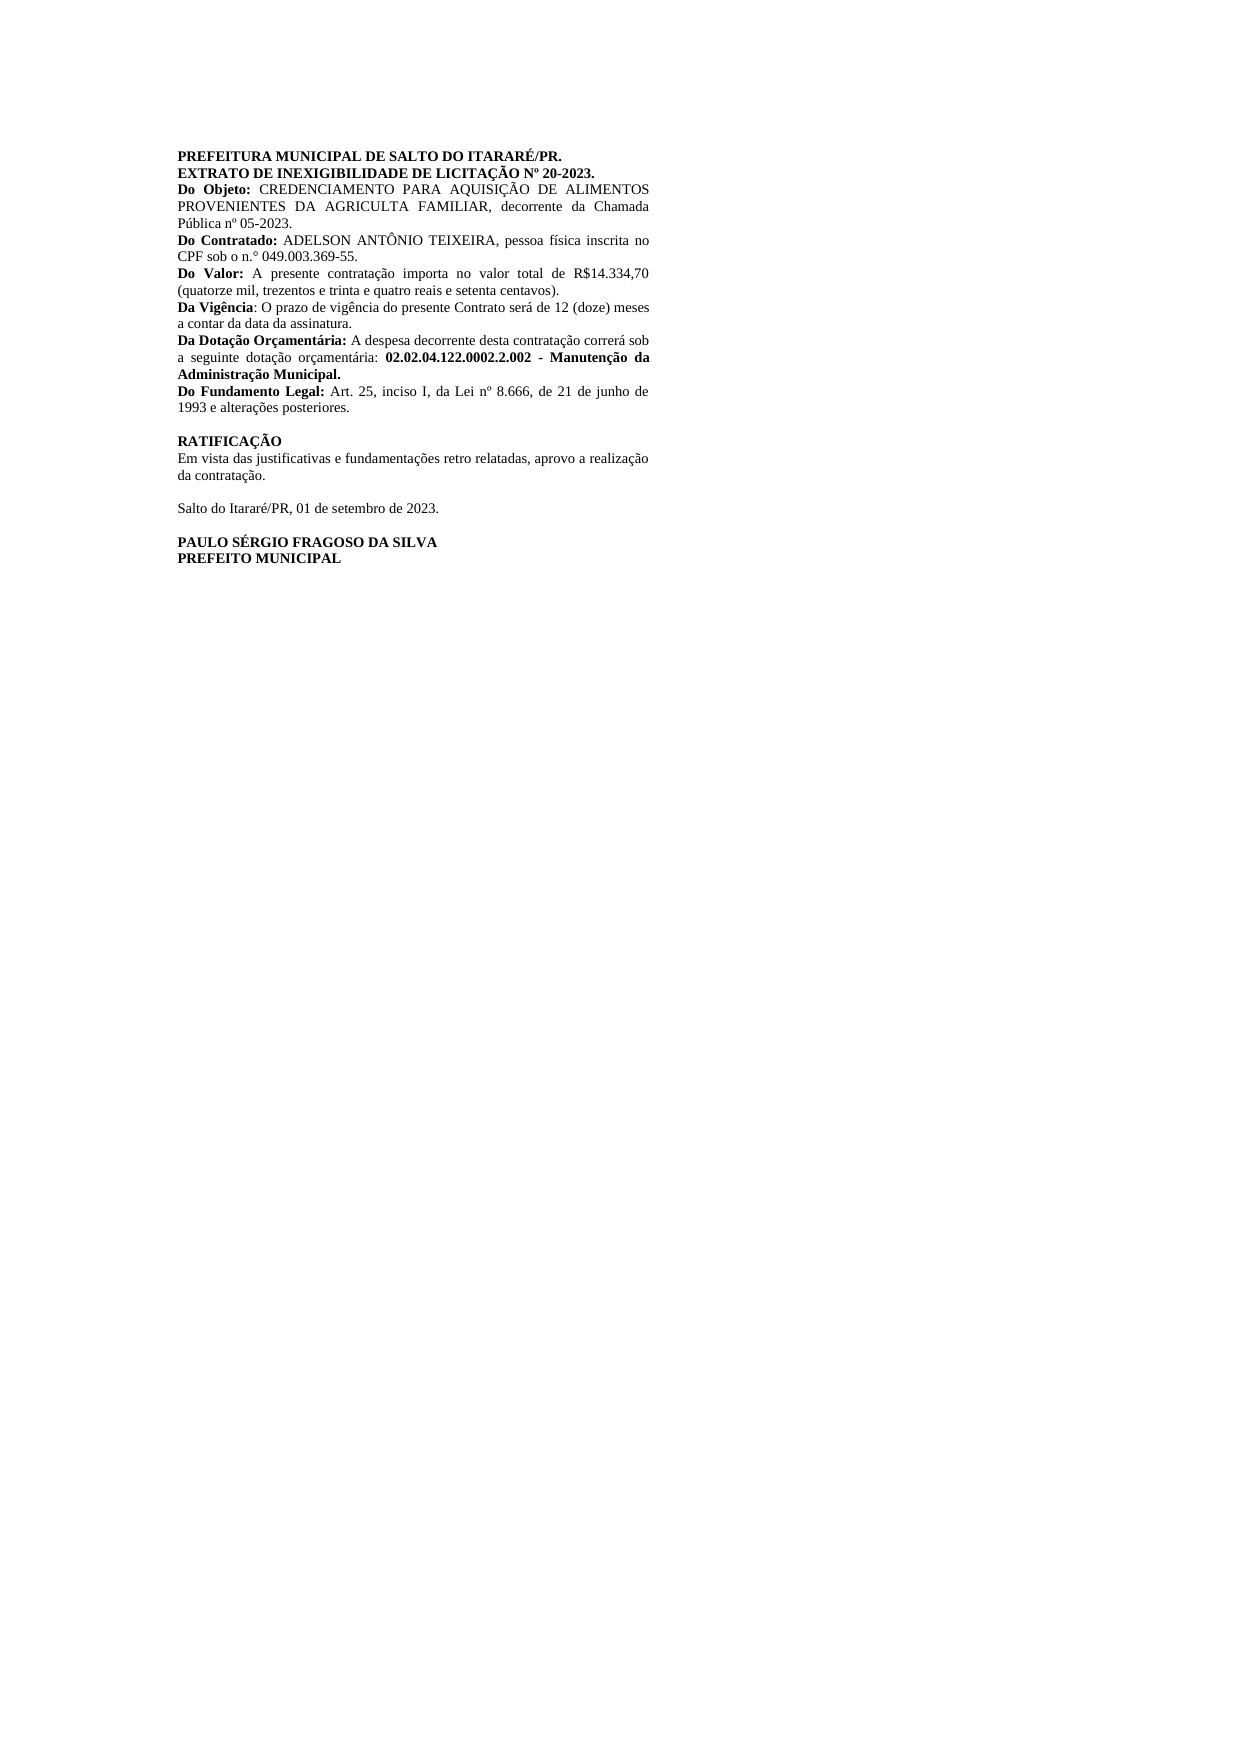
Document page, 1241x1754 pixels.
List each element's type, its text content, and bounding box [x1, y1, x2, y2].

text EXTRATO DE INEXIGIBILIDADE DE LICITAÇÃO Nº 20-2023. [177, 164, 650, 181]
text Do Valor: A presente contratação importa no valor total de R$14.334,70 (quatorze mil, trezentos e trinta e quatro reais e setenta centavos). [177, 265, 650, 298]
text Do Contratado: ADELSON ANTÔNIO TEIXEIRA, pessoa física inscrita no CPF sob o n.° 049.003.369-55. [177, 231, 650, 265]
text Em vista das justificativas e fundamentações retro relatadas, aprovo a realização da contratação. [177, 449, 650, 483]
text Do Fundamento Legal: Art. 25, inciso I, da Lei nº 8.666, de 21 de junho de 1993 e alterações posteriores. [177, 382, 650, 416]
text PREFEITO MUNICIPAL [177, 550, 650, 567]
text PAULO SÉRGIO FRAGOSO DA SILVA [177, 533, 650, 550]
text Da Dotação Orçamentária: A despesa decorrente desta contratação correrá sob a seguinte dotação orçamentária: 02.02.04.122.0002.2.002 - Manutenção da Administração Municipal. [177, 332, 650, 382]
text PREFEITURA MUNICIPAL DE SALTO DO ITARARÉ/PR. [177, 148, 650, 164]
text Da Vigência: O prazo de vigência do presente Contrato será de 12 (doze) meses a contar da data da assinatura. [177, 298, 650, 332]
text Do Objeto: CREDENCIAMENTO PARA AQUISIÇÃO DE ALIMENTOS PROVENIENTES DA AGRICULTA FAMILIAR, decorrente da Chamada Pública nº 05-2023. [177, 181, 650, 231]
text RATIFICAÇÃO [177, 433, 650, 449]
text Salto do Itararé/PR, 01 de setembro de 2023. [177, 500, 650, 517]
